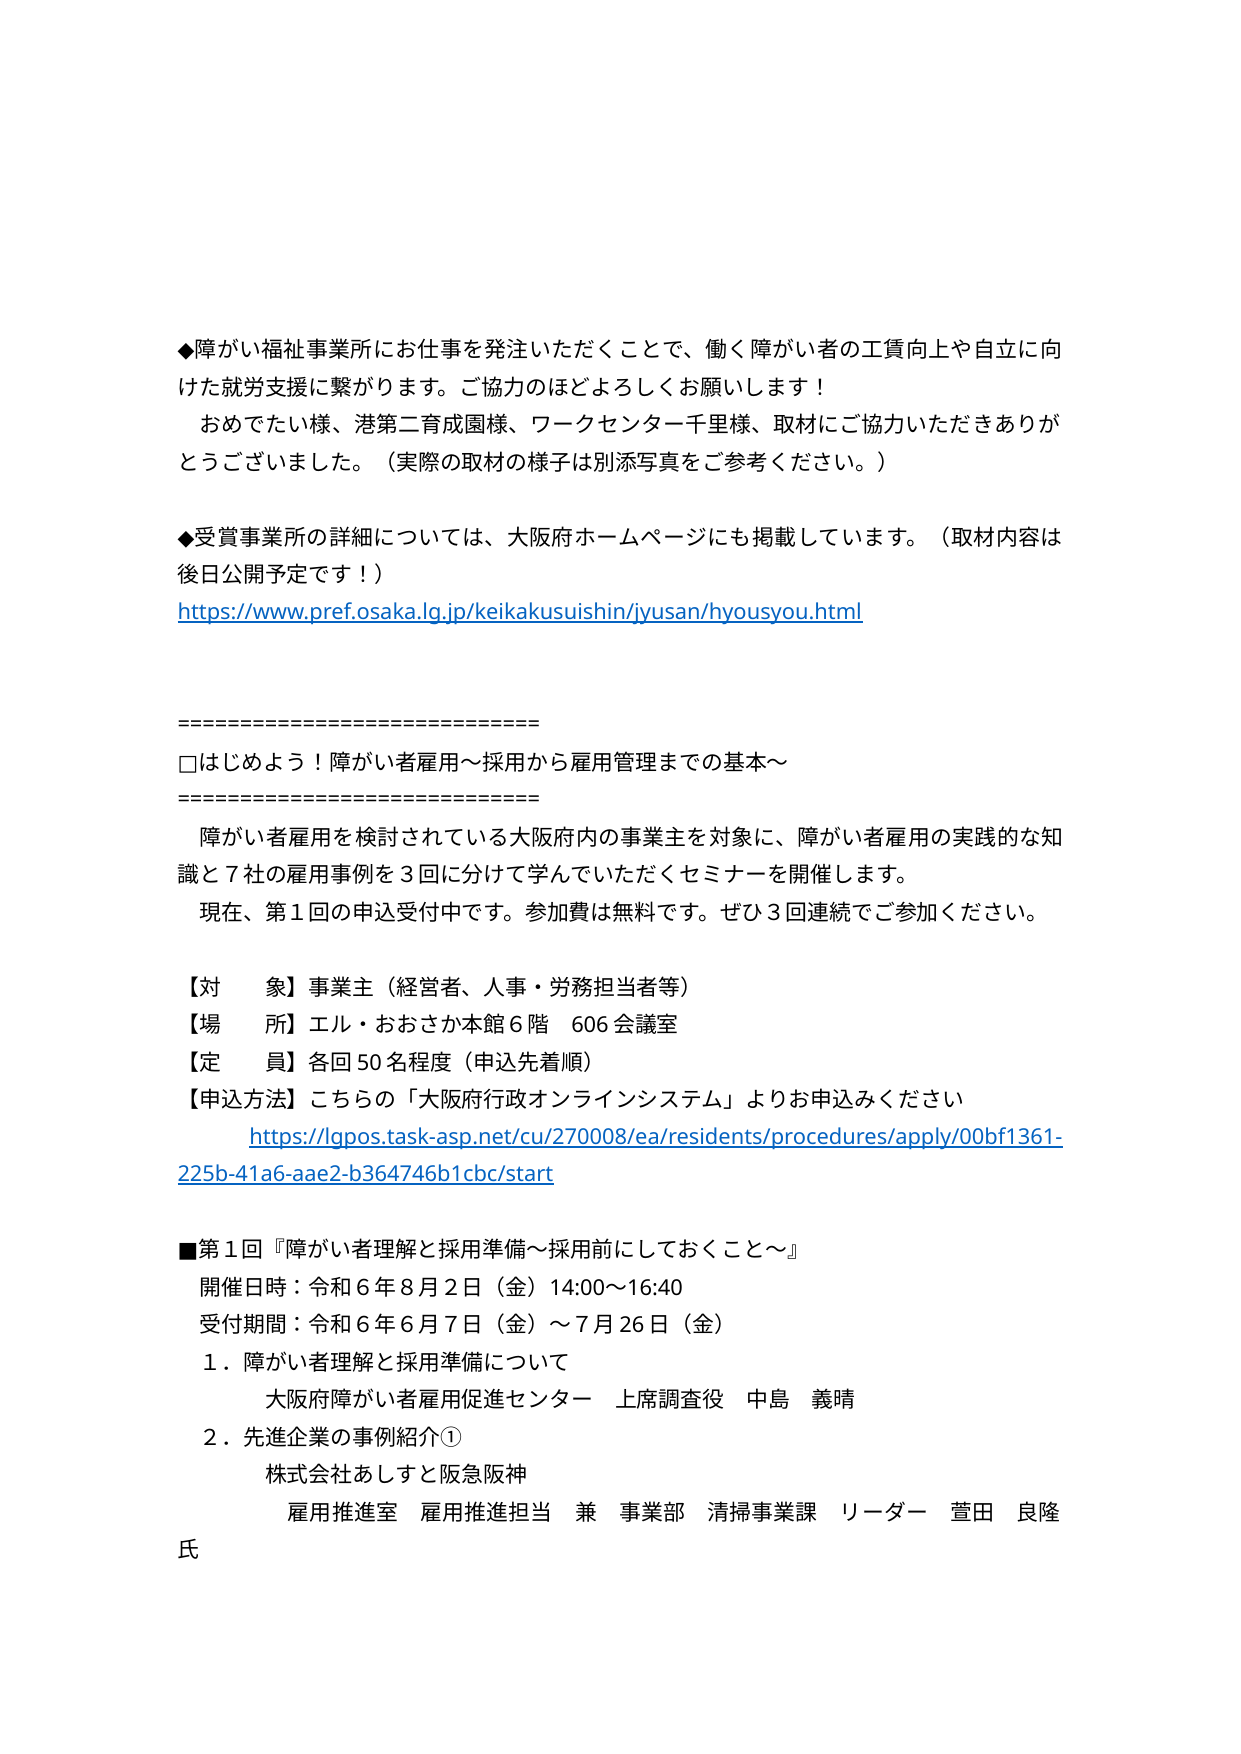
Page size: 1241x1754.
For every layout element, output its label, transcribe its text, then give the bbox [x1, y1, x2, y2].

text 雇用推進室 雇用推進担当 兼 事業部 清掃事業課 リーダー 萱田 良隆氏 [177, 1492, 1063, 1567]
text 開催日時：令和６年８月２日（金）14:00～16:40 [177, 1267, 1063, 1304]
text 【定 員】各回50名程度（申込先着順） [177, 1042, 1063, 1079]
text □はじめよう！障がい者雇用～採用から雇用管理までの基本～ [177, 742, 1063, 779]
text 現在、第１回の申込受付中です。参加費は無料です。ぜひ３回連続でご参加ください。 [177, 892, 1063, 929]
text 【申込方法】こちらの「大阪府行政オンラインシステム」よりお申込みください [177, 1079, 1063, 1117]
text ============================= [177, 704, 1063, 742]
text 大阪府障がい者雇用促進センター 上席調査役 中島 義晴 [177, 1379, 1063, 1417]
text ◆受賞事業所の詳細については、大阪府ホームページにも掲載しています。（取材内容は後日公開予定です！） [177, 517, 1063, 592]
text https://lgpos.task-asp.net/cu/270008/ea/residents/procedures/apply/00bf1361-225b-41a6-aae2-b364746b1cbc/start [177, 1117, 1063, 1192]
text 障がい者雇用を検討されている大阪府内の事業主を対象に、障がい者雇用の実践的な知識と７社の雇用事例を３回に分けて学んでいただくセミナーを開催します。 [177, 817, 1063, 892]
text 受付期間：令和６年６月７日（金）～７月26日（金） [177, 1304, 1063, 1342]
text 【場 所】エル・おおさか本館６階 606会議室 [177, 1004, 1063, 1042]
text ◆障がい福祉事業所にお仕事を発注いただくことで、働く障がい者の工賃向上や自立に向けた就労支援に繋がります。ご協力のほどよろしくお願いします！ [177, 329, 1063, 404]
text １．障がい者理解と採用準備について [177, 1342, 1063, 1379]
text おめでたい様、港第二育成園様、ワークセンター千里様、取材にご協力いただきありがとうございました。（実際の取材の様子は別添写真をご参考ください。） [177, 404, 1063, 479]
text https://www.pref.osaka.lg.jp/keikakusuishin/jyusan/hyousyou.html [177, 592, 1063, 629]
text ２．先進企業の事例紹介① [177, 1417, 1063, 1454]
text ============================= [177, 779, 1063, 817]
text 【対 象】事業主（経営者、人事・労務担当者等） [177, 967, 1063, 1004]
text ■第１回『障がい者理解と採用準備～採用前にしておくこと～』 [177, 1229, 1063, 1267]
text 株式会社あしすと阪急阪神 [177, 1454, 1063, 1492]
